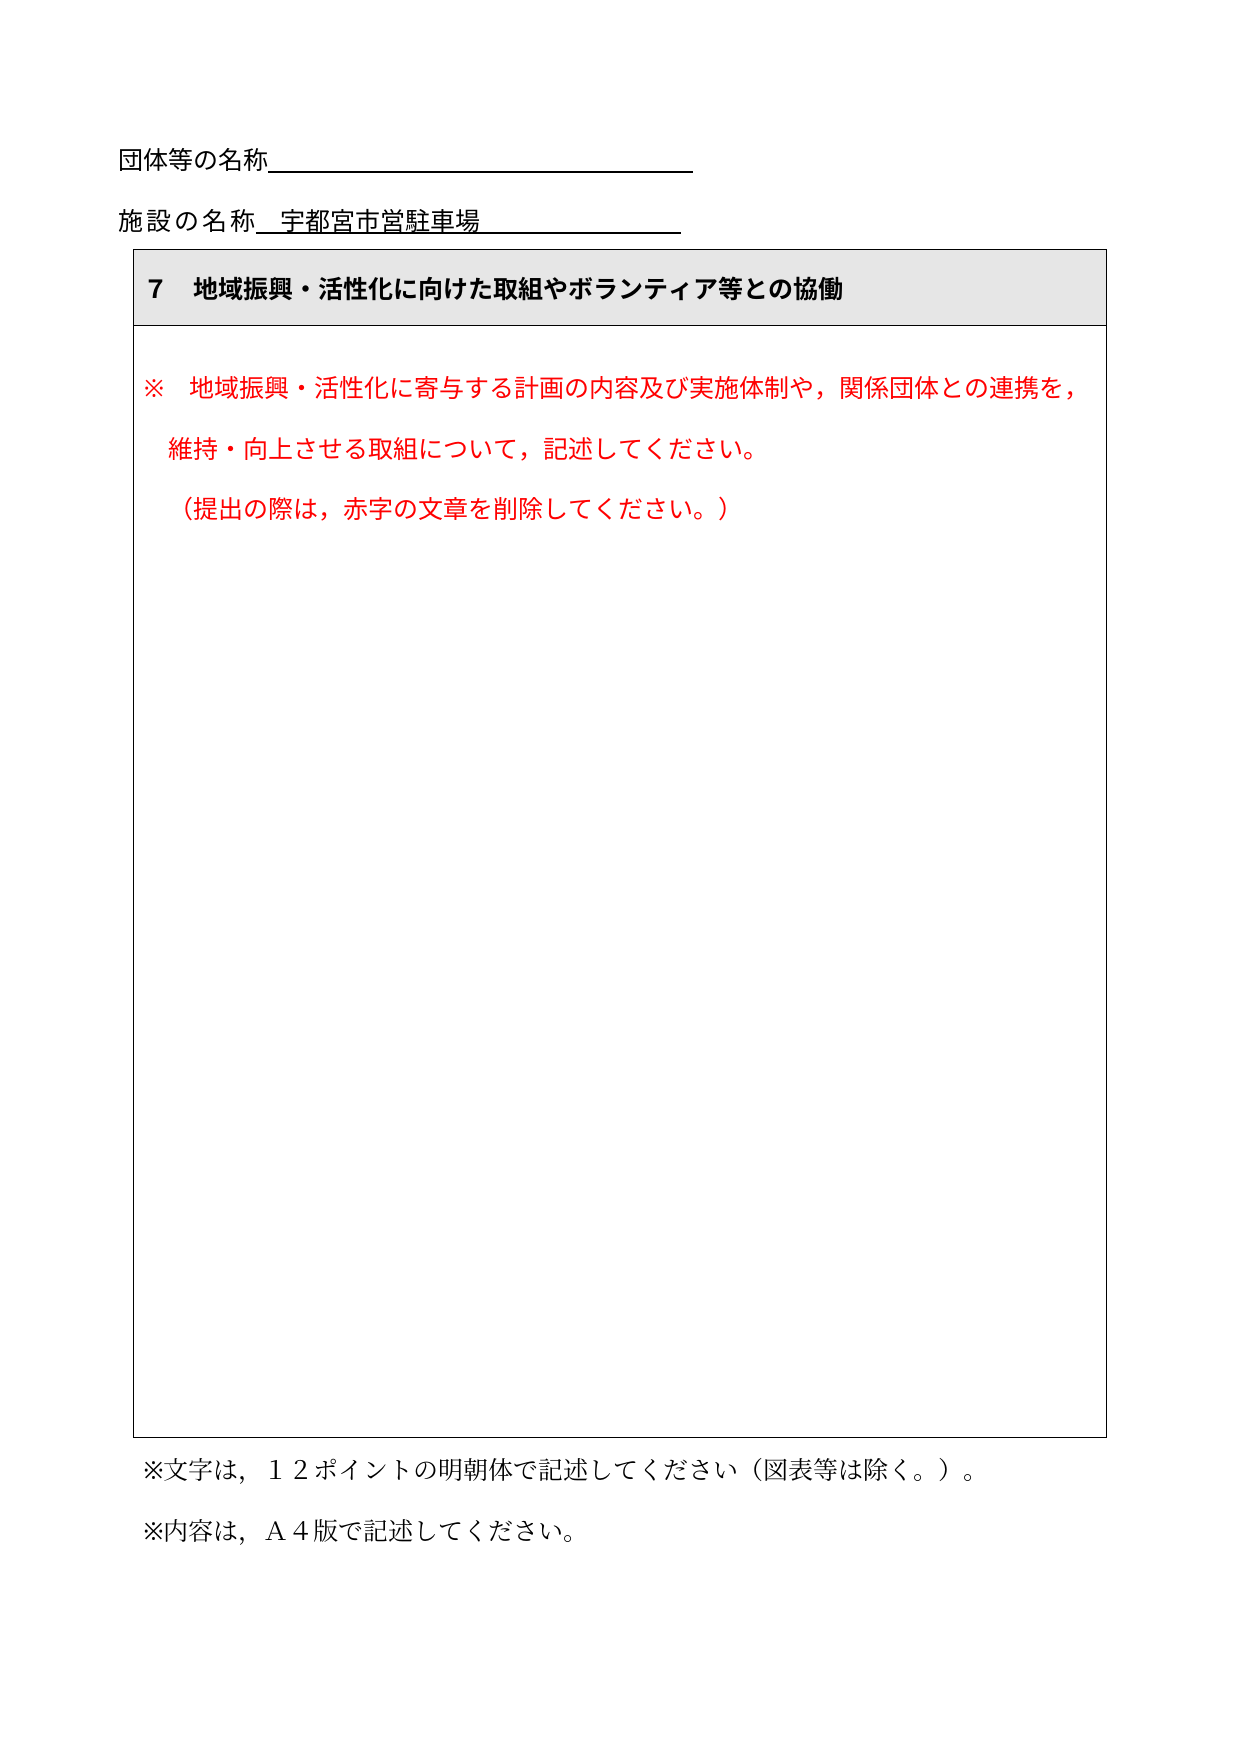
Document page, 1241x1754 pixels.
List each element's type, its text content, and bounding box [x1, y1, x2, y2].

text ※内容は，Ａ４版で記述してください。 [118, 1499, 1122, 1559]
table_header ７ 地域振興・活性化に向けた取組やボランティア等との協働 [134, 250, 1106, 325]
text ※文字は，１２ポイントの明朝体で記述してください（図表等は除く。）。 [118, 1438, 1122, 1499]
table_cell ※ 地域振興・活性化に寄与する計画の内容及び実施体制や，関係団体との連携を， 維持・向上させる取組について，記述してください。 （提出の際は，赤字の文章を削除してください。） [134, 326, 1106, 1437]
text 施設の名称 宇都宮市営駐車場 [118, 189, 1122, 249]
text 団体等の名称 [118, 128, 1122, 189]
